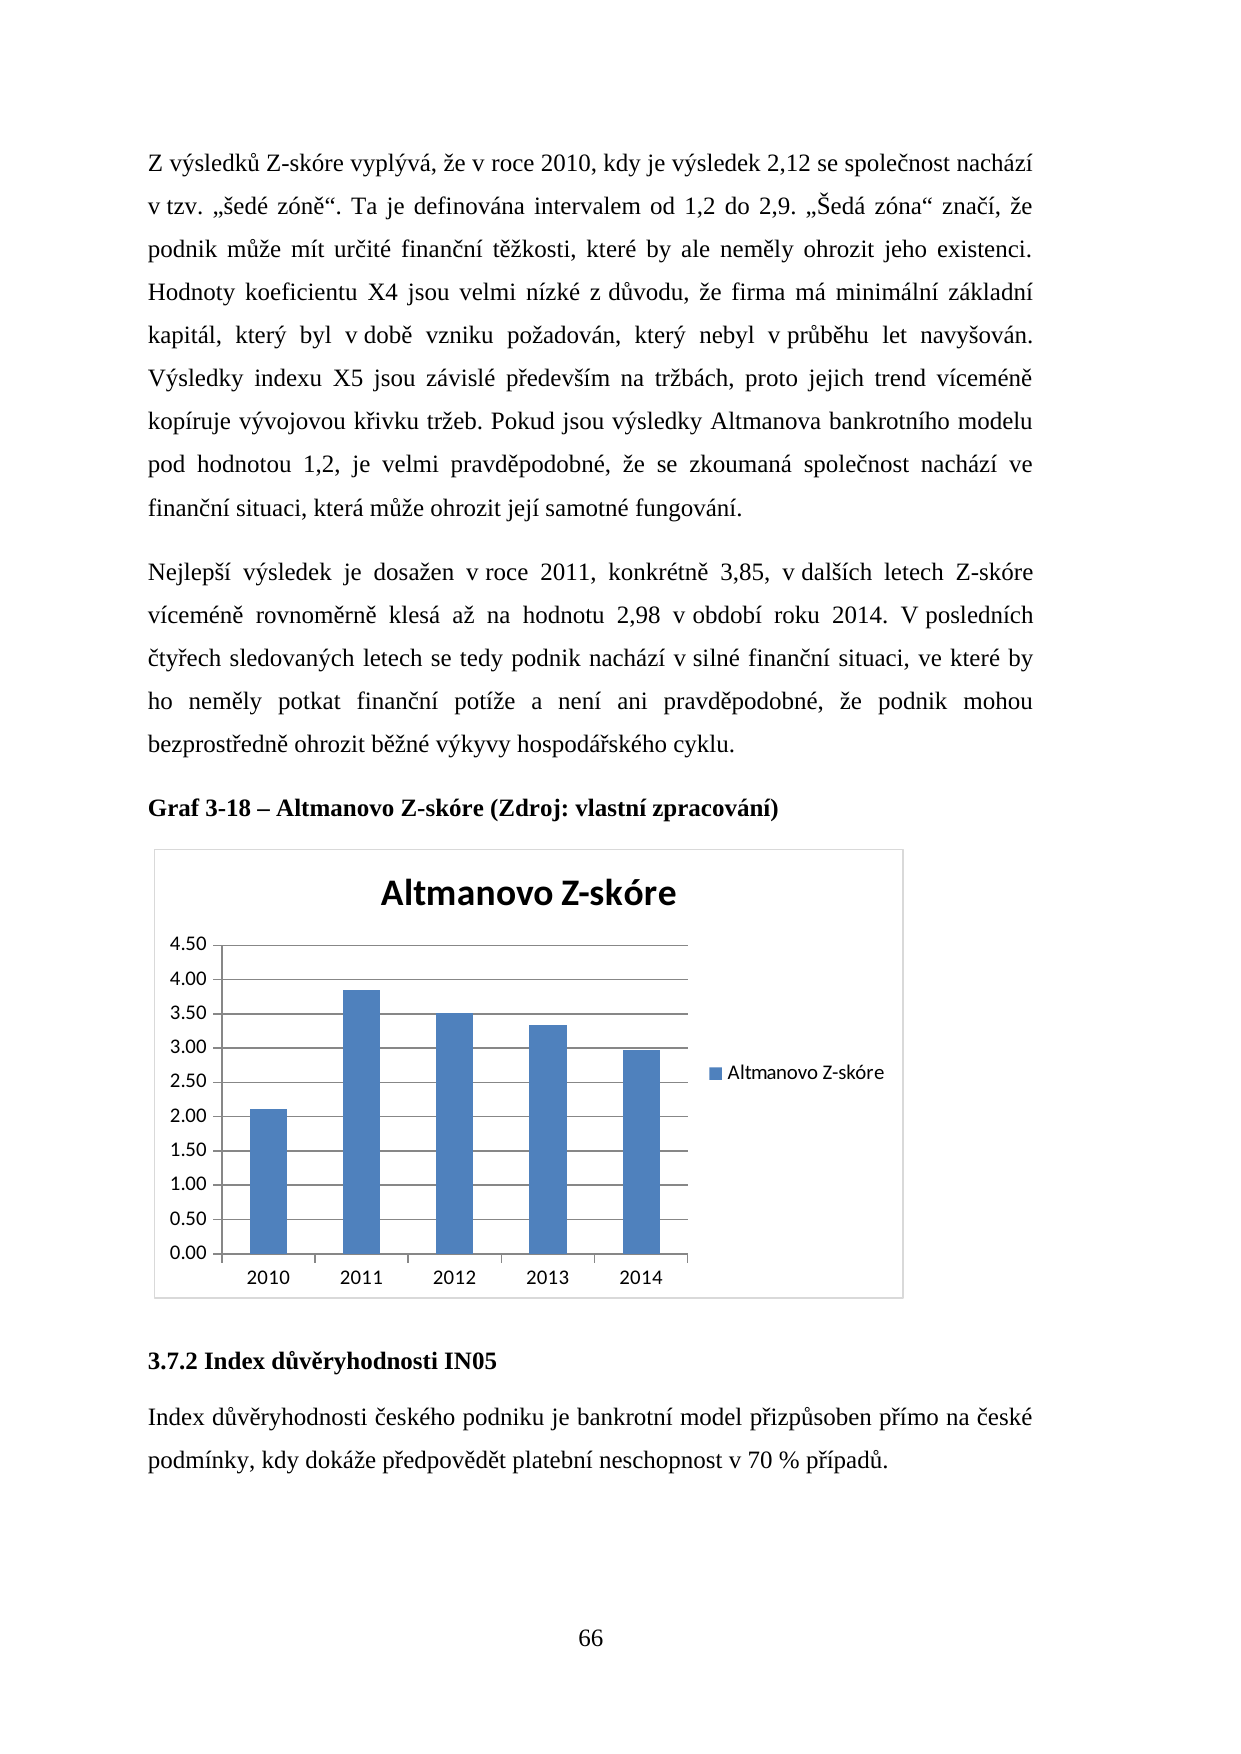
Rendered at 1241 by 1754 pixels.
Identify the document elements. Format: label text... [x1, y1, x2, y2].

text Nejlepší výsledek je dosažen v roce 2011, konkrétně 3,85, v dalších letech Z-skóre víceméně rovnoměrně klesá až na hodnotu 2,98 v období roku 2014. V posledních čtyřech sledovaných letech se tedy podnik nachází v silné finanční situaci, ve které by ho neměly potkat finanční potíže a není ani pravděpodobné, že podnik mohou bezprostředně ohrozit běžné výkyvy hospodářského cyklu. [148, 557, 1033, 758]
text Z výsledků Z-skóre vyplývá, že v roce 2010, kdy je výsledek 2,12 se společnost nachází v tzv. „šedé zóně“. Ta je definována intervalem od 1,2 do 2,9. „Šedá zóna“ značí, že podnik může mít určité finanční těžkosti, které by ale neměly ohrozit jeho existenci. Hodnoty koeficientu X4 jsou velmi nízké z důvodu, že firma má minimální základní kapitál, který byl v době vzniku požadován, který nebyl v průběhu let navyšován. Výsledky indexu X5 jsou závislé především na tržbách, proto jejich trend víceméně kopíruje vývojovou křivku tržeb. Pokud jsou výsledky Altmanova bankrotního modelu pod hodnotou 1,2, je velmi pravděpodobné, že se zkoumaná společnost nachází ve finanční situaci, která může ohrozit její samotné fungování. [148, 148, 1033, 521]
subtitle 3.7.2 Index důvěryhodnosti IN05 [148, 1346, 1033, 1375]
subtitle Graf 3-18 – Altmanovo Z-skóre (Zdroj: vlastní zpracování) [148, 793, 1033, 822]
text Index důvěryhodnosti českého podniku je bankrotní model přizpůsoben přímo na české podmínky, kdy dokáže předpovědět platební neschopnost v 70 % případů. [148, 1402, 1033, 1474]
